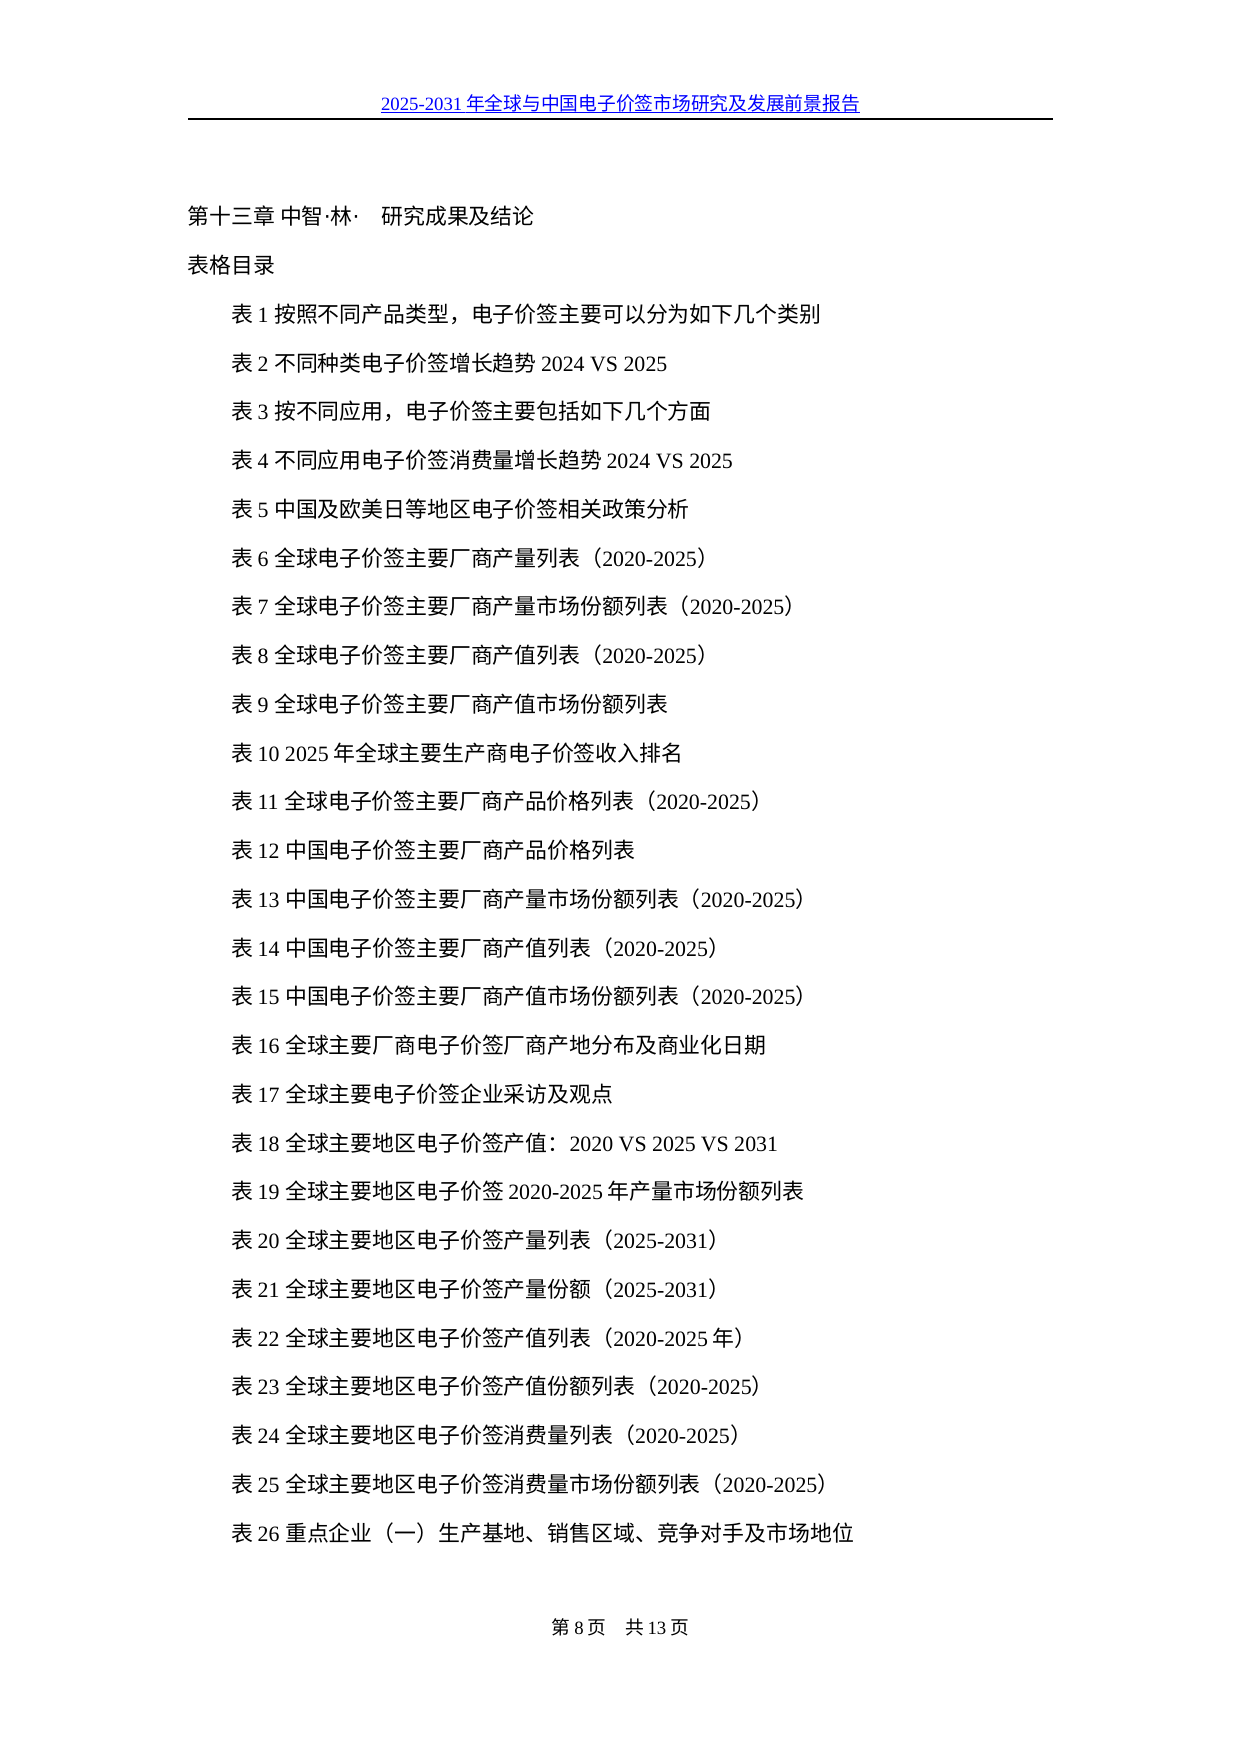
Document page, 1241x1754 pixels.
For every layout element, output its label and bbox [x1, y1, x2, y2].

text [187, 150, 1053, 1548]
